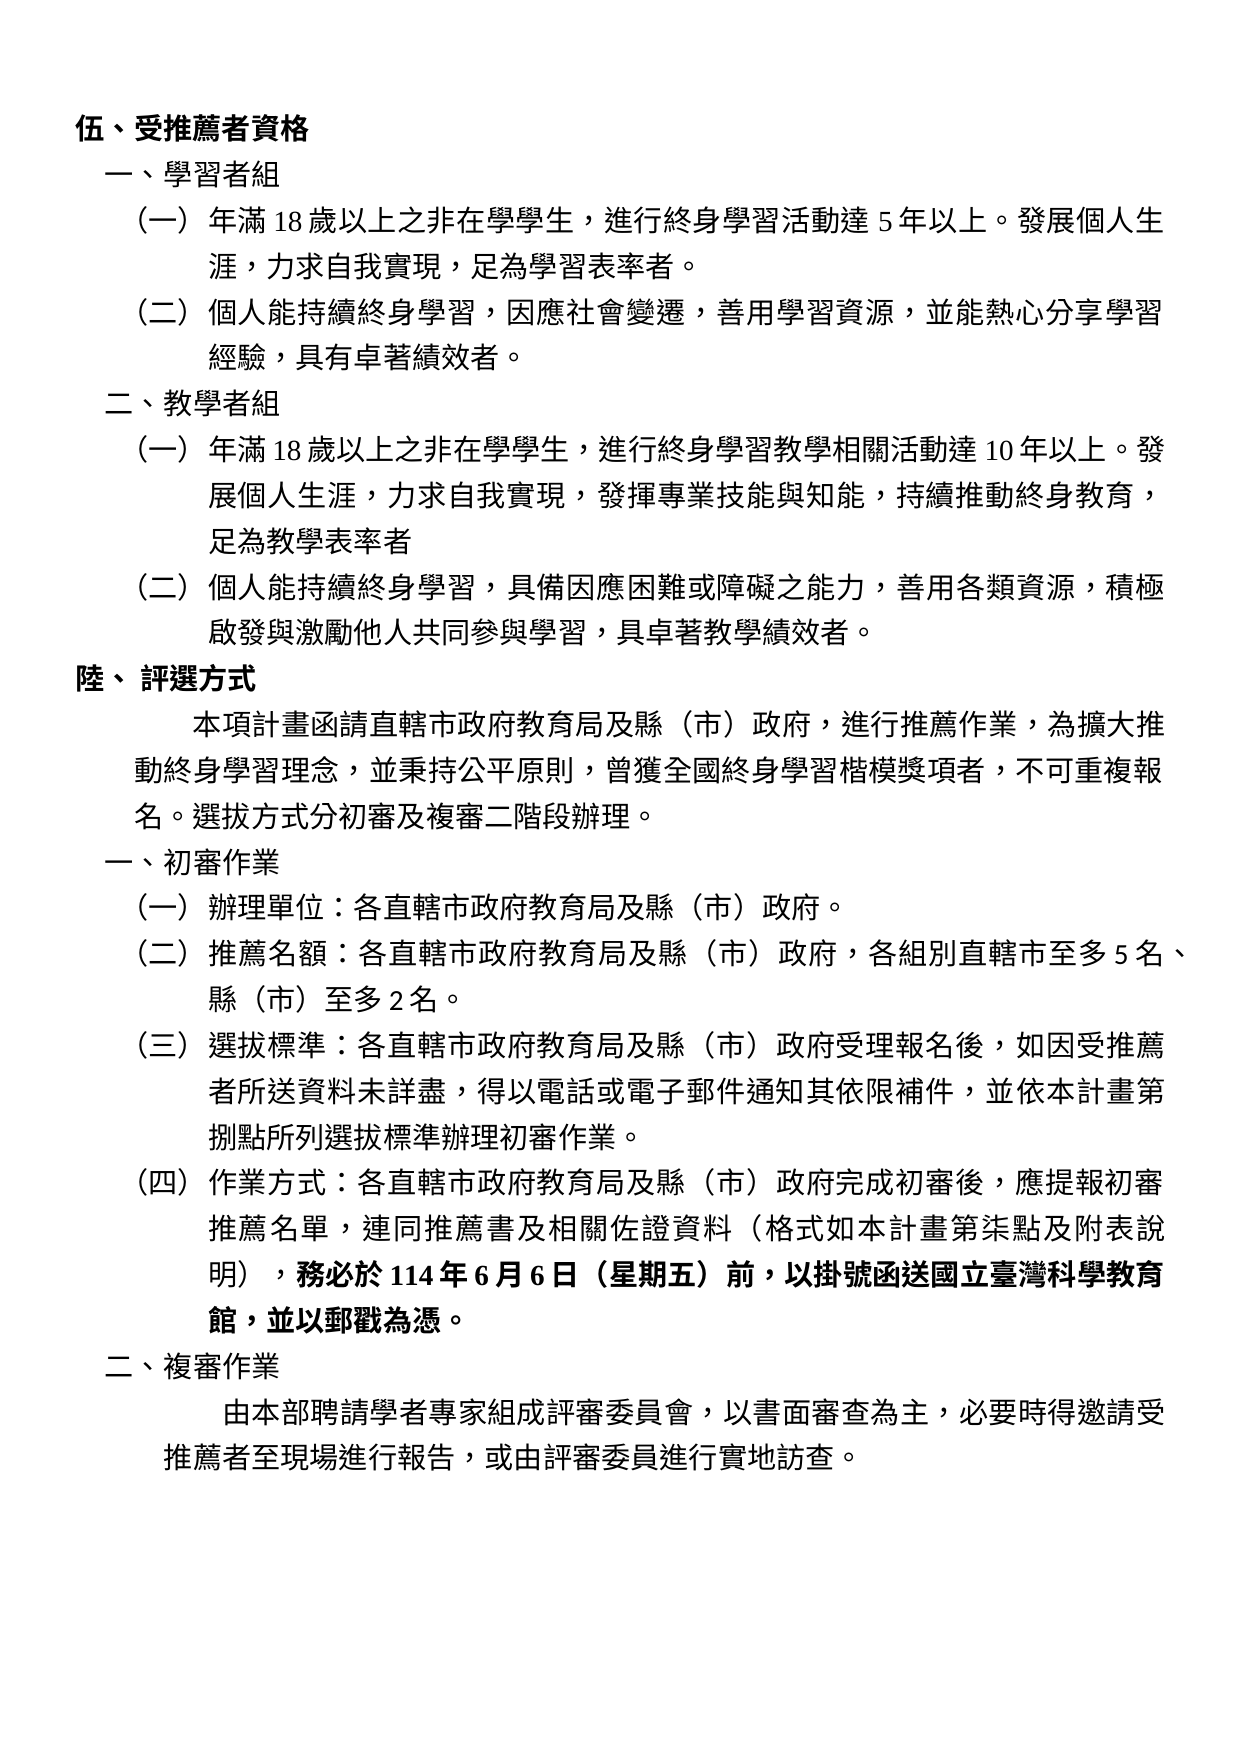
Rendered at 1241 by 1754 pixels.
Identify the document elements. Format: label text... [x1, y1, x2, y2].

list 由本部聘請學者專家組成評審委員會，以書面審查為主，必要時得邀請受推薦者至現場進行報告，或由評審委員進行實地訪查。 [164, 1386, 1165, 1478]
list 受推薦者資格 [75, 103, 1165, 149]
list 個人能持續終身學習，因應社會變遷，善用學習資源，並能熱心分享學習經驗，具有卓著績效者。 [119, 286, 1165, 378]
list 年滿18歲以上之非在學學生，進行終身學習教學相關活動達10年以上。發展個人生涯，力求自我實現，發揮專業技能與知能，持續推動終身教育，足為教學表率者 [119, 424, 1165, 561]
list 選拔標準：各直轄市政府教育局及縣（市）政府受理報名後，如因受推薦者所送資料未詳盡，得以電話或電子郵件通知其依限補件，並依本計畫第捌點所列選拔標準辦理初審作業。 [119, 1020, 1165, 1157]
list 評選方式 [75, 653, 1165, 699]
list 作業方式：各直轄市政府教育局及縣（市）政府完成初審後，應提報初審推薦名單，連同推薦書及相關佐證資料（格式如本計畫第柒點及附表說明），務必於114年6月6日（星期五）前，以掛號函送國立臺灣科學教育館，並以郵戳為憑。 [119, 1157, 1165, 1341]
list 初審作業 [104, 836, 1165, 882]
list 推薦名額：各直轄市政府教育局及縣（市）政府，各組別直轄市至多5名、縣（市）至多2名。 [119, 928, 1165, 1020]
list 複審作業 [104, 1341, 1165, 1386]
list 教學者組 [104, 378, 1165, 424]
list 學習者組 [104, 149, 1165, 195]
list 年滿18歲以上之非在學學生，進行終身學習活動達5年以上。發展個人生涯，力求自我實現，足為學習表率者。 [119, 195, 1165, 286]
list 辦理單位：各直轄市政府教育局及縣（市）政府。 [119, 882, 1165, 928]
list 本項計畫函請直轄市政府教育局及縣（市）政府，進行推薦作業，為擴大推動終身學習理念，並秉持公平原則，曾獲全國終身學習楷模獎項者，不可重複報名。選拔方式分初審及複審二階段辦理。 [134, 699, 1165, 836]
list 個人能持續終身學習，具備因應困難或障礙之能力，善用各類資源，積極啟發與激勵他人共同參與學習，具卓著教學績效者。 [119, 561, 1165, 653]
